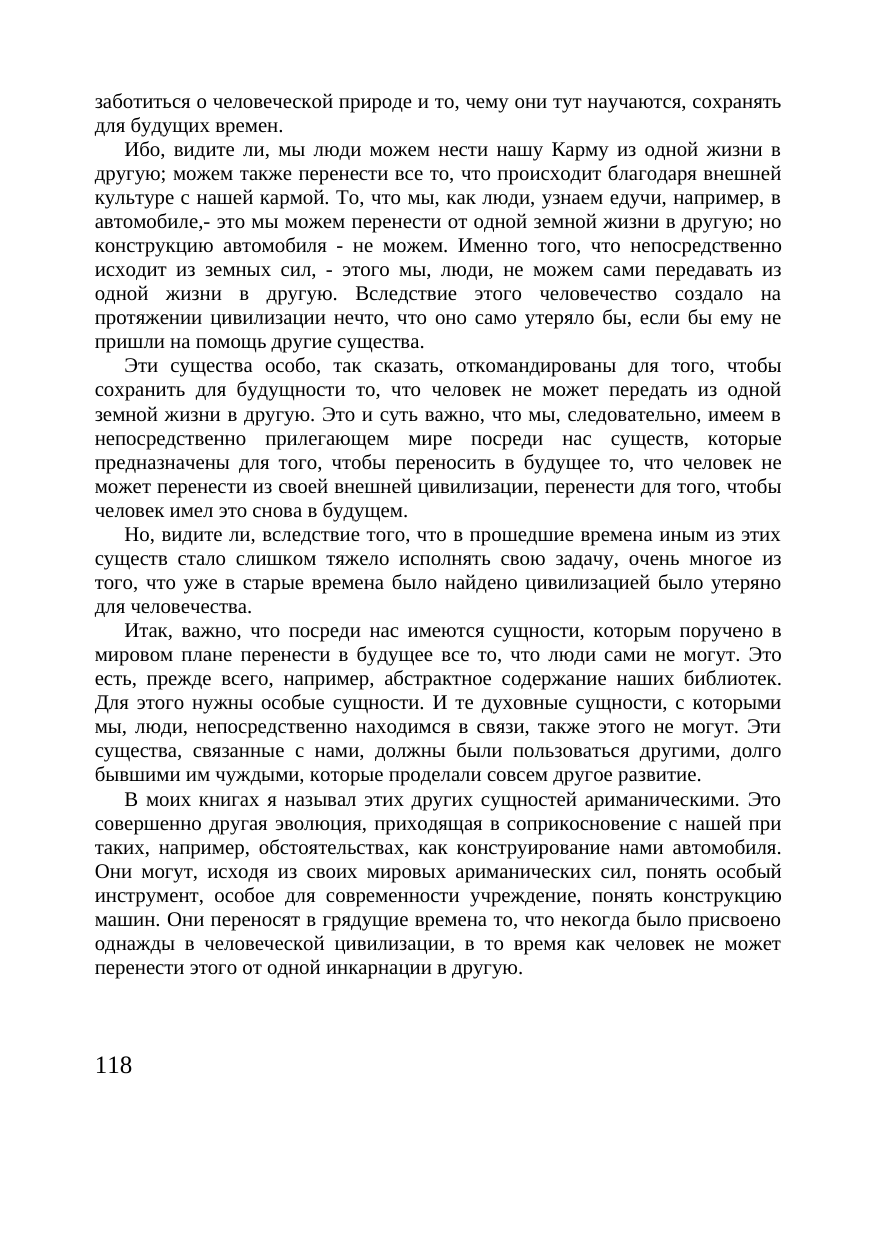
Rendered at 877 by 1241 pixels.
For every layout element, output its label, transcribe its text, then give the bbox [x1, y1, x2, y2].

text Но, видите ли, вследствие того, что в прошедшие времена иным из этих существ стало слишком тяжело исполнять свою задачу, очень многое из того, что уже в старые времена было найдено цивилизацией было утеряно для человечества. [94, 522, 782, 618]
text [94, 89, 782, 137]
text В моих книгах я называл этих других сущностей ариманическими. Это совершенно другая эволюция, приходящая в соприкосновение с нашей при таких, например, обстоятельствах, как конструирование нами автомобиля. Они могут, исходя из своих мировых ариманических сил, понять особый инструмент, особое для современности учреждение, понять конструкцию машин. Они переносят в грядущие времена то, что некогда было присвоено однажды в человеческой цивилизации, в то время как человек не может перенести этого от одной инкарнации в другую. [94, 786, 782, 979]
text Итак, важно, что посреди нас имеются сущности, которым поручено в мировом плане перенести в будущее все то, что люди сами не могут. Это есть, прежде всего, например, абстрактное содержание наших библиотек. Для этого нужны особые сущности. И те духовные сущности, с которыми мы, люди, непосредственно находимся в связи, также этого не могут. Эти существа, связанные с нами, должны были пользоваться другими, долго бывшими им чуждыми, которые проделали совсем другое развитие. [94, 618, 782, 786]
text Ибо, видите ли, мы люди можем нести нашу Карму из одной жизни в другую; можем также перенести все то, что происходит благодаря внешней культуре с нашей кармой. То, что мы, как люди, узнаем едучи, например, в автомобиле,- это мы можем перенести от одной земной жизни в другую; но конструкцию автомобиля - не можем. Именно того, что непосредственно исходит из земных сил, - этого мы, люди, не можем сами передавать из одной жизни в другую. Вследствие этого человечество создало на протяжении цивилизации нечто, что оно само утеряло бы, если бы ему не пришли на помощь другие существа. [94, 137, 782, 353]
text Эти существа особо, так сказать, откомандированы для того, чтобы сохранить для будущности то, что человек не может передать из одной земной жизни в другую. Это и суть важно, что мы, следовательно, имеем в непосредственно прилегающем мире посреди нас существ, которые предназначены для того, чтобы переносить в будущее то, что человек не может перенести из своей внешней цивилизации, перенести для того, чтобы человек имел это снова в будущем. [94, 353, 782, 522]
